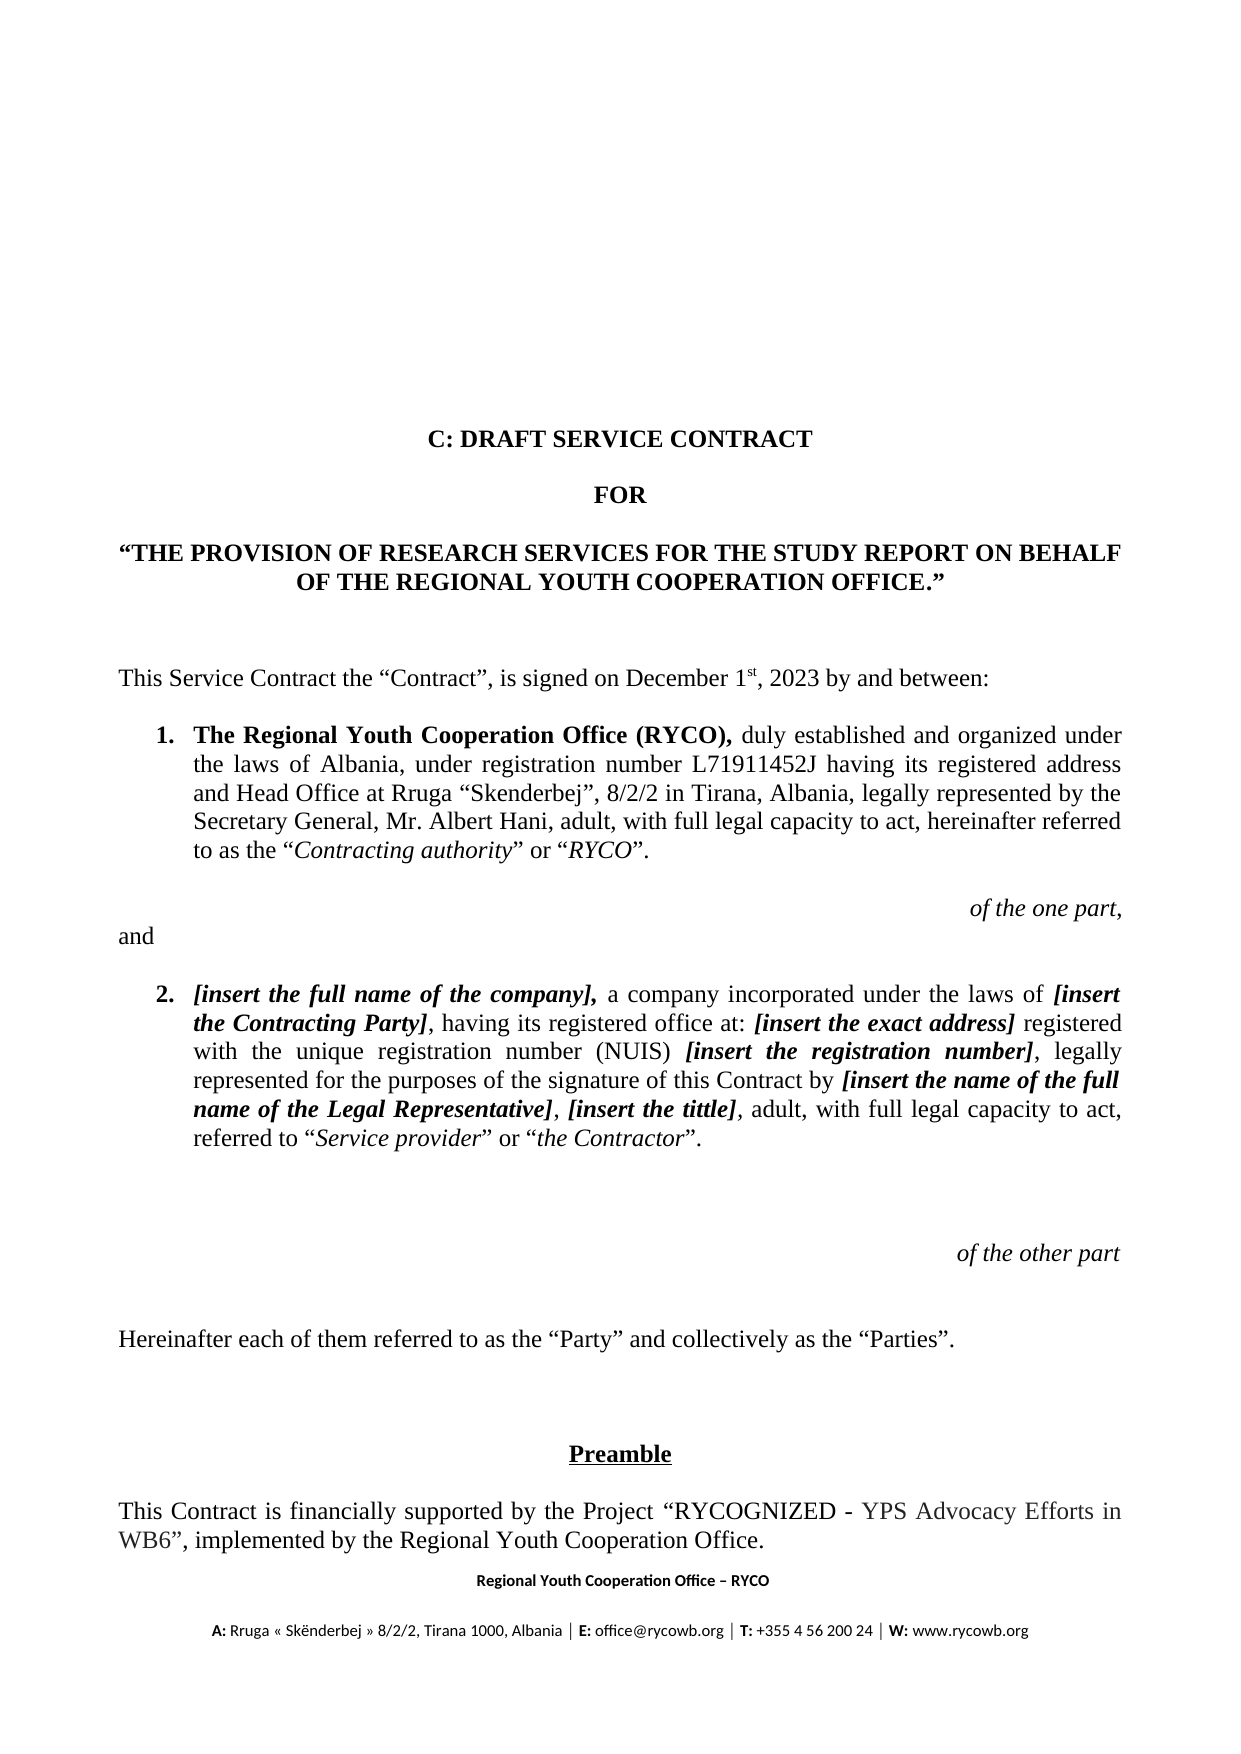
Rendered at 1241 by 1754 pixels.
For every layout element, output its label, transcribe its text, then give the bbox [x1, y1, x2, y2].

text of the other part [118, 1238, 1122, 1266]
text Preamble [118, 1439, 1122, 1468]
text and [118, 921, 1122, 950]
list The Regional Youth Cooperation Office (RYCO), duly established and organized under the laws of Albania, under registration number L71911452J having its registered address and Head Office at Rruga “Skenderbej”, 8/2/2 in Tirana, Albania, legally represented by the Secretary General, Mr. Albert Hani, adult, with full legal capacity to act, hereinafter referred to as the “Contracting authority” or “RYCO”. [156, 720, 1122, 864]
text This Service Contract the “Contract”, is signed on December 1st, 2023 by and between: [118, 663, 1122, 691]
text “THE PROVISION OF RESEARCH SERVICES FOR THE STUDY REPORT ON BEHALF OF THE REGIONAL YOUTH COOPERATION OFFICE.” [118, 538, 1122, 596]
text This Contract is financially supported by the Project “RYCOGNIZED - YPS Advocacy Efforts in WB6”, implemented by the Regional Youth Cooperation Office. [118, 1496, 1122, 1554]
text of the one part, [118, 893, 1122, 921]
list [insert the full name of the company], a company incorporated under the laws of [insert the Contracting Party], having its registered office at: [insert the exact address] registered with the unique registration number (NUIS) [insert the registration number], legally represented for the purposes of the signature of this Contract by [insert the name of the full name of the Legal Representative], [insert the tittle], adult, with full legal capacity to act, referred to “Service provider” or “the Contractor”. [156, 979, 1122, 1151]
text Hereinafter each of them referred to as the “Party” and collectively as the “Parties”. [118, 1324, 1122, 1353]
text C: DRAFT SERVICE CONTRACT [118, 424, 1122, 452]
text FOR [118, 481, 1122, 509]
